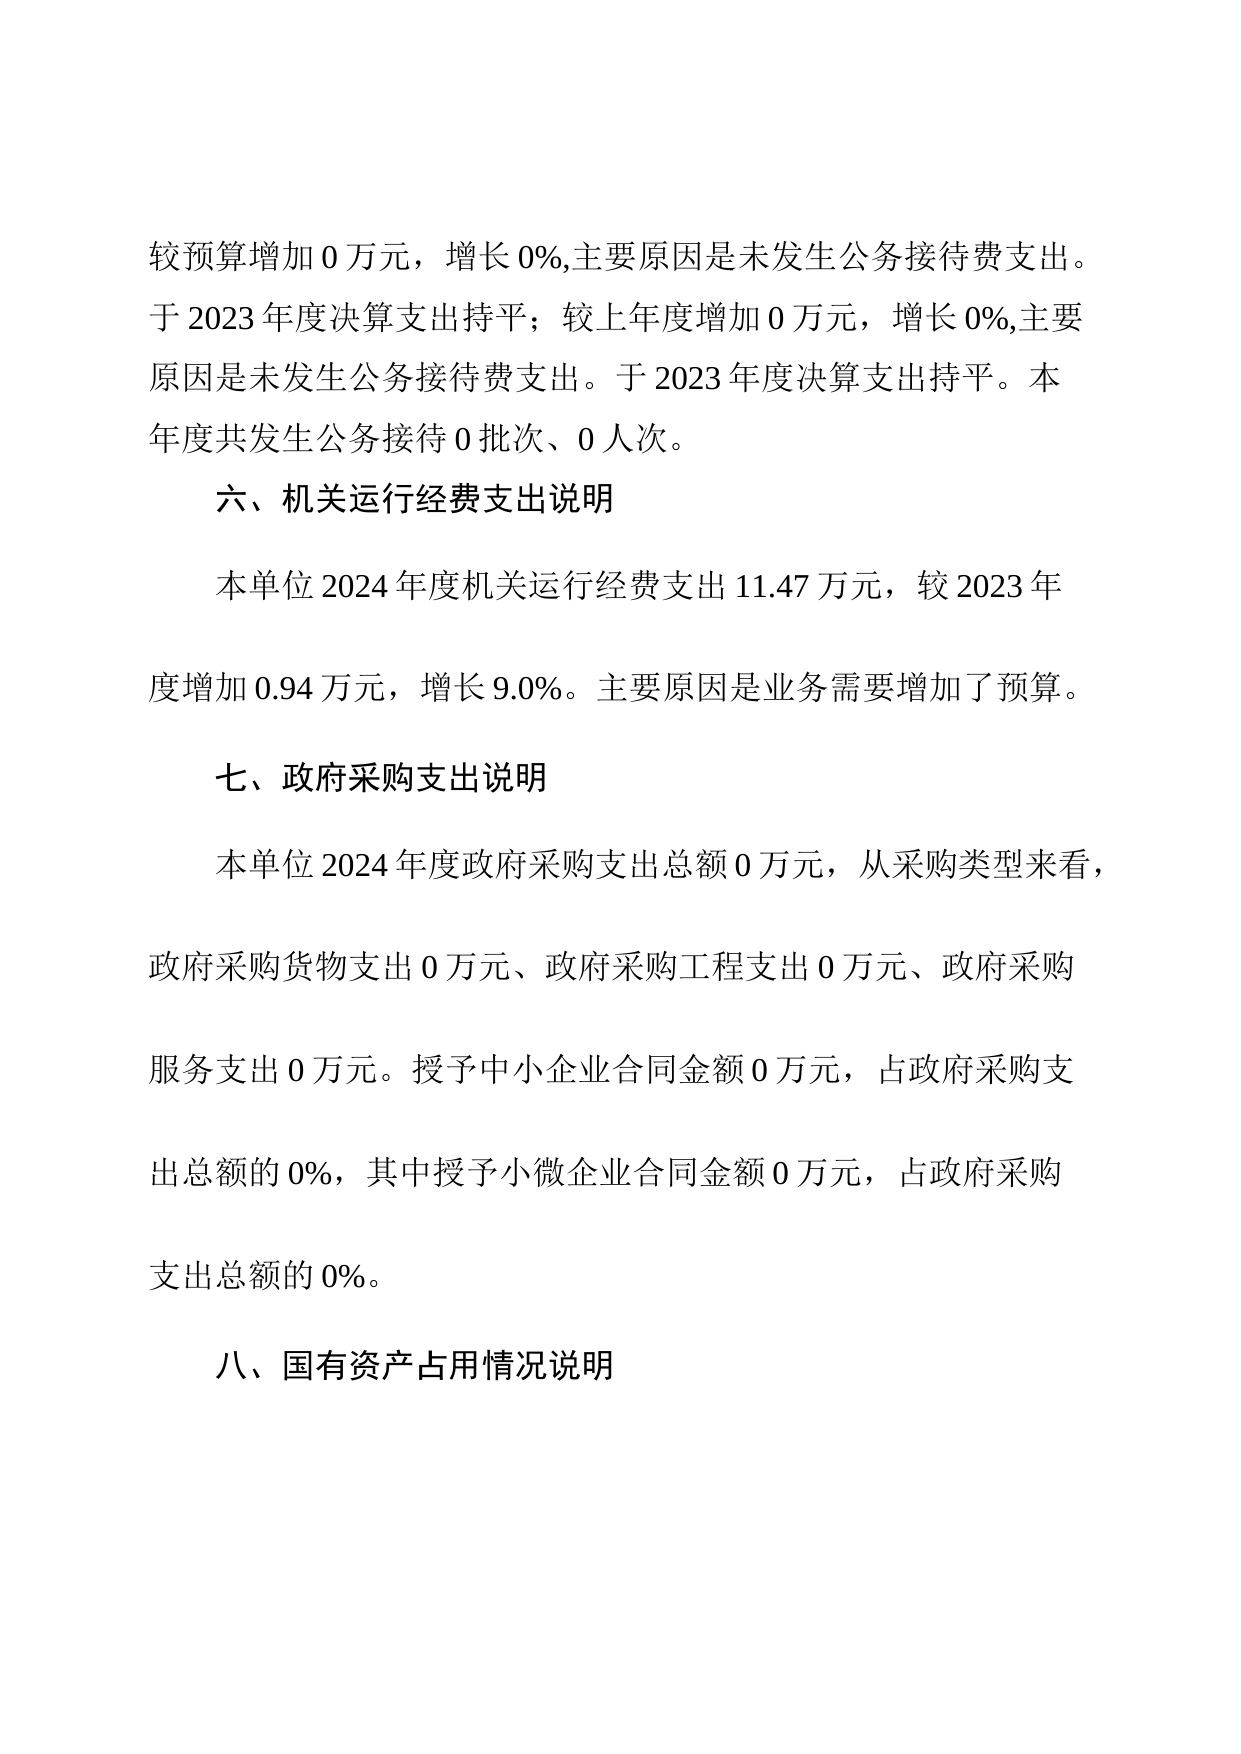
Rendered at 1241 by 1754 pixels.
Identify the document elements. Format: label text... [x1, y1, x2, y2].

text 本单位2024年度政府采购支出总额0万元，从采购类型来看，政府采购货物支出0万元、政府采购工程支出0万元、政府采购服务支出0万元。授予中小企业合同金额0万元，占政府采购支出总额的0%，其中授予小微企业合同金额0万元，占政府采购支出总额的0%。 [148, 829, 1093, 1308]
text 六、机关运行经费支出说明 [148, 462, 1093, 531]
text 七、政府采购支出说明 [148, 741, 1093, 810]
text 八、国有资产占用情况说明 [148, 1329, 1093, 1397]
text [148, 221, 1093, 462]
text 本单位2024年度机关运行经费支出11.47万元，较2023年度增加0.94万元，增长9.0%。主要原因是业务需要增加了预算。 [148, 550, 1093, 721]
